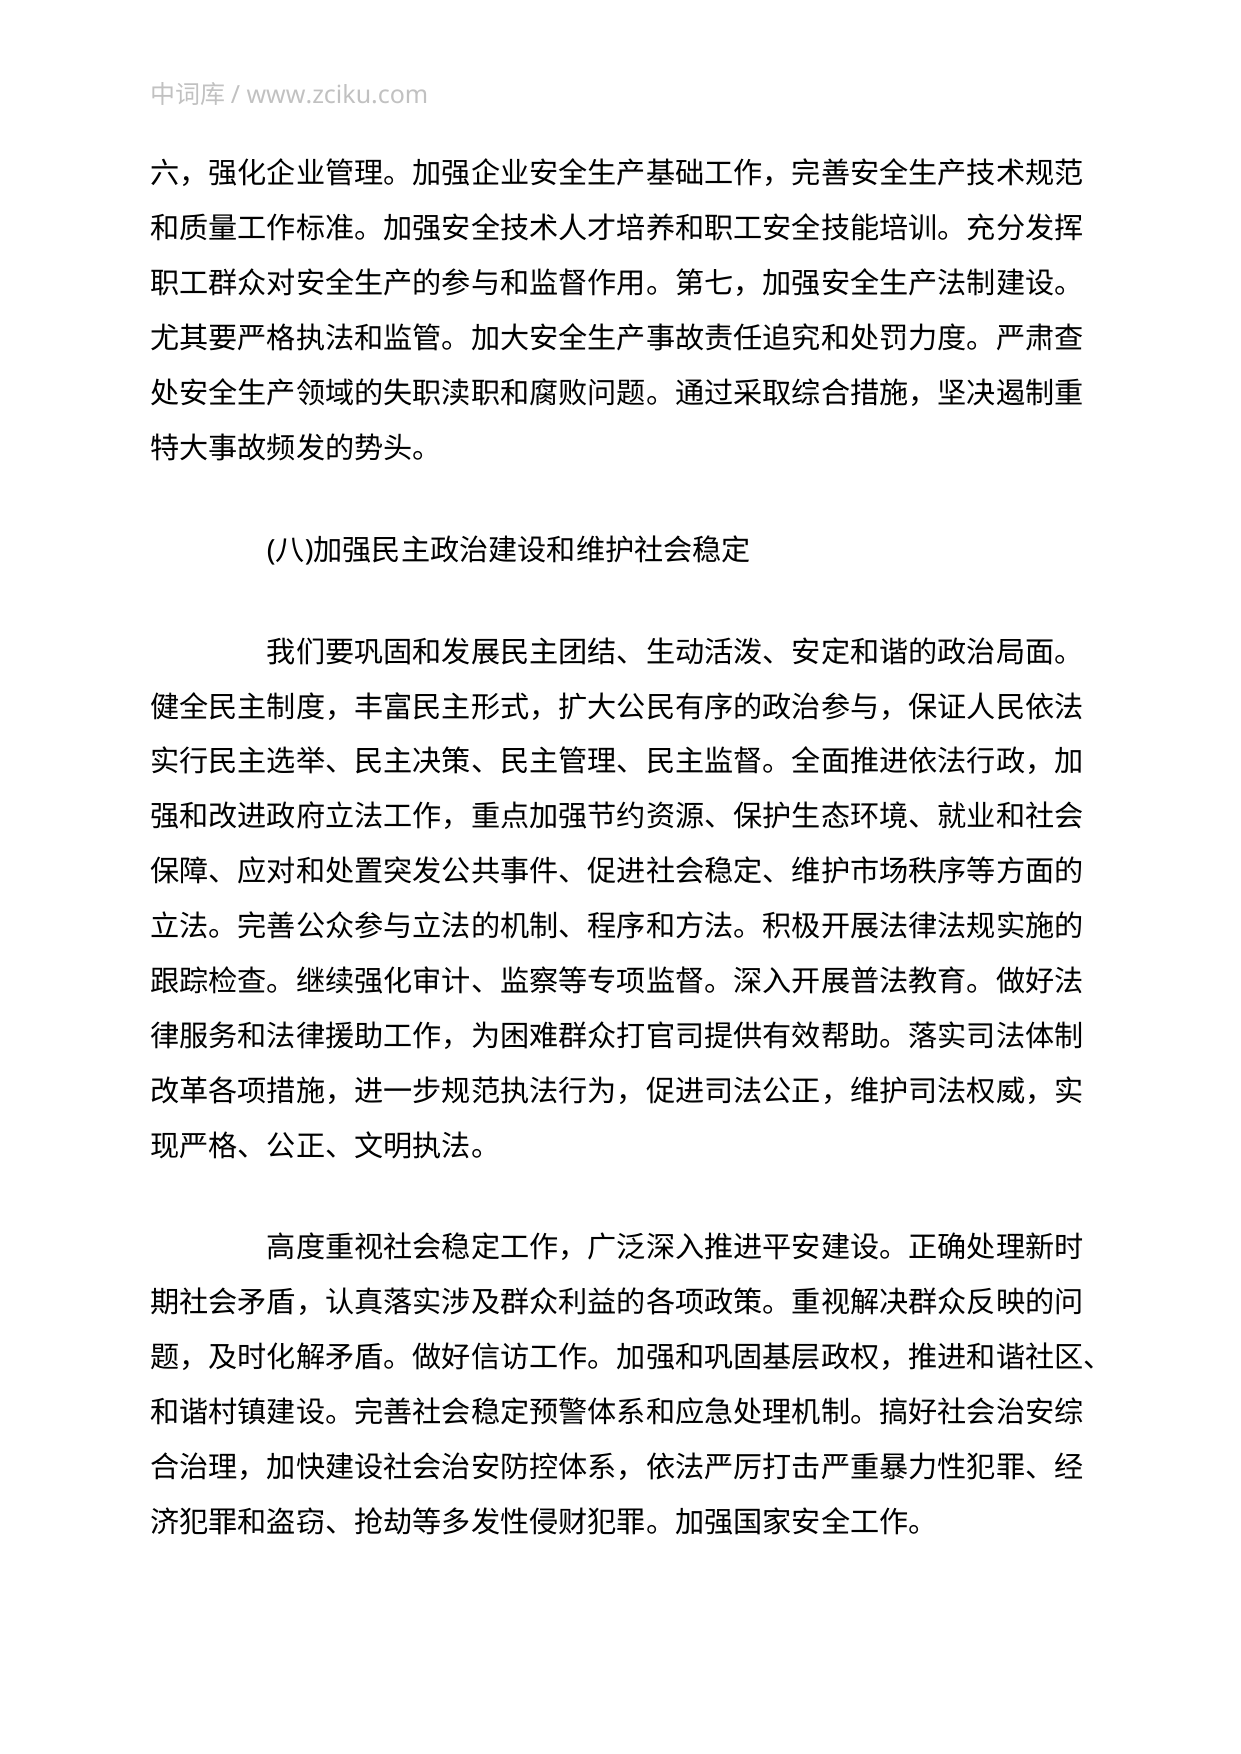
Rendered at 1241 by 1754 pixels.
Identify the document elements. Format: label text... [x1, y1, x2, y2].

text 我们要巩固和发展民主团结、生动活泼、安定和谐的政治局面。健全民主制度，丰富民主形式，扩大公民有序的政治参与，保证人民依法实行民主选举、民主决策、民主管理、民主监督。全面推进依法行政，加强和改进政府立法工作，重点加强节约资源、保护生态环境、就业和社会保障、应对和处置突发公共事件、促进社会稳定、维护市场秩序等方面的立法。完善公众参与立法的机制、程序和方法。积极开展法律法规实施的跟踪检查。继续强化审计、监察等专项监督。深入开展普法教育。做好法律服务和法律援助工作，为困难群众打官司提供有效帮助。落实司法体制改革各项措施，进一步规范执法行为，促进司法公正，维护司法权威，实现严格、公正、文明执法。 [150, 628, 1090, 1164]
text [150, 150, 1090, 467]
text 高度重视社会稳定工作，广泛深入推进平安建设。正确处理新时期社会矛盾，认真落实涉及群众利益的各项政策。重视解决群众反映的问题，及时化解矛盾。做好信访工作。加强和巩固基层政权，推进和谐社区、和谐村镇建设。完善社会稳定预警体系和应急处理机制。搞好社会治安综合治理，加快建设社会治安防控体系，依法严厉打击严重暴力性犯罪、经济犯罪和盗窃、抢劫等多发性侵财犯罪。加强国家安全工作。 [150, 1224, 1090, 1541]
text (八)加强民主政治建设和维护社会稳定 [150, 526, 1090, 569]
